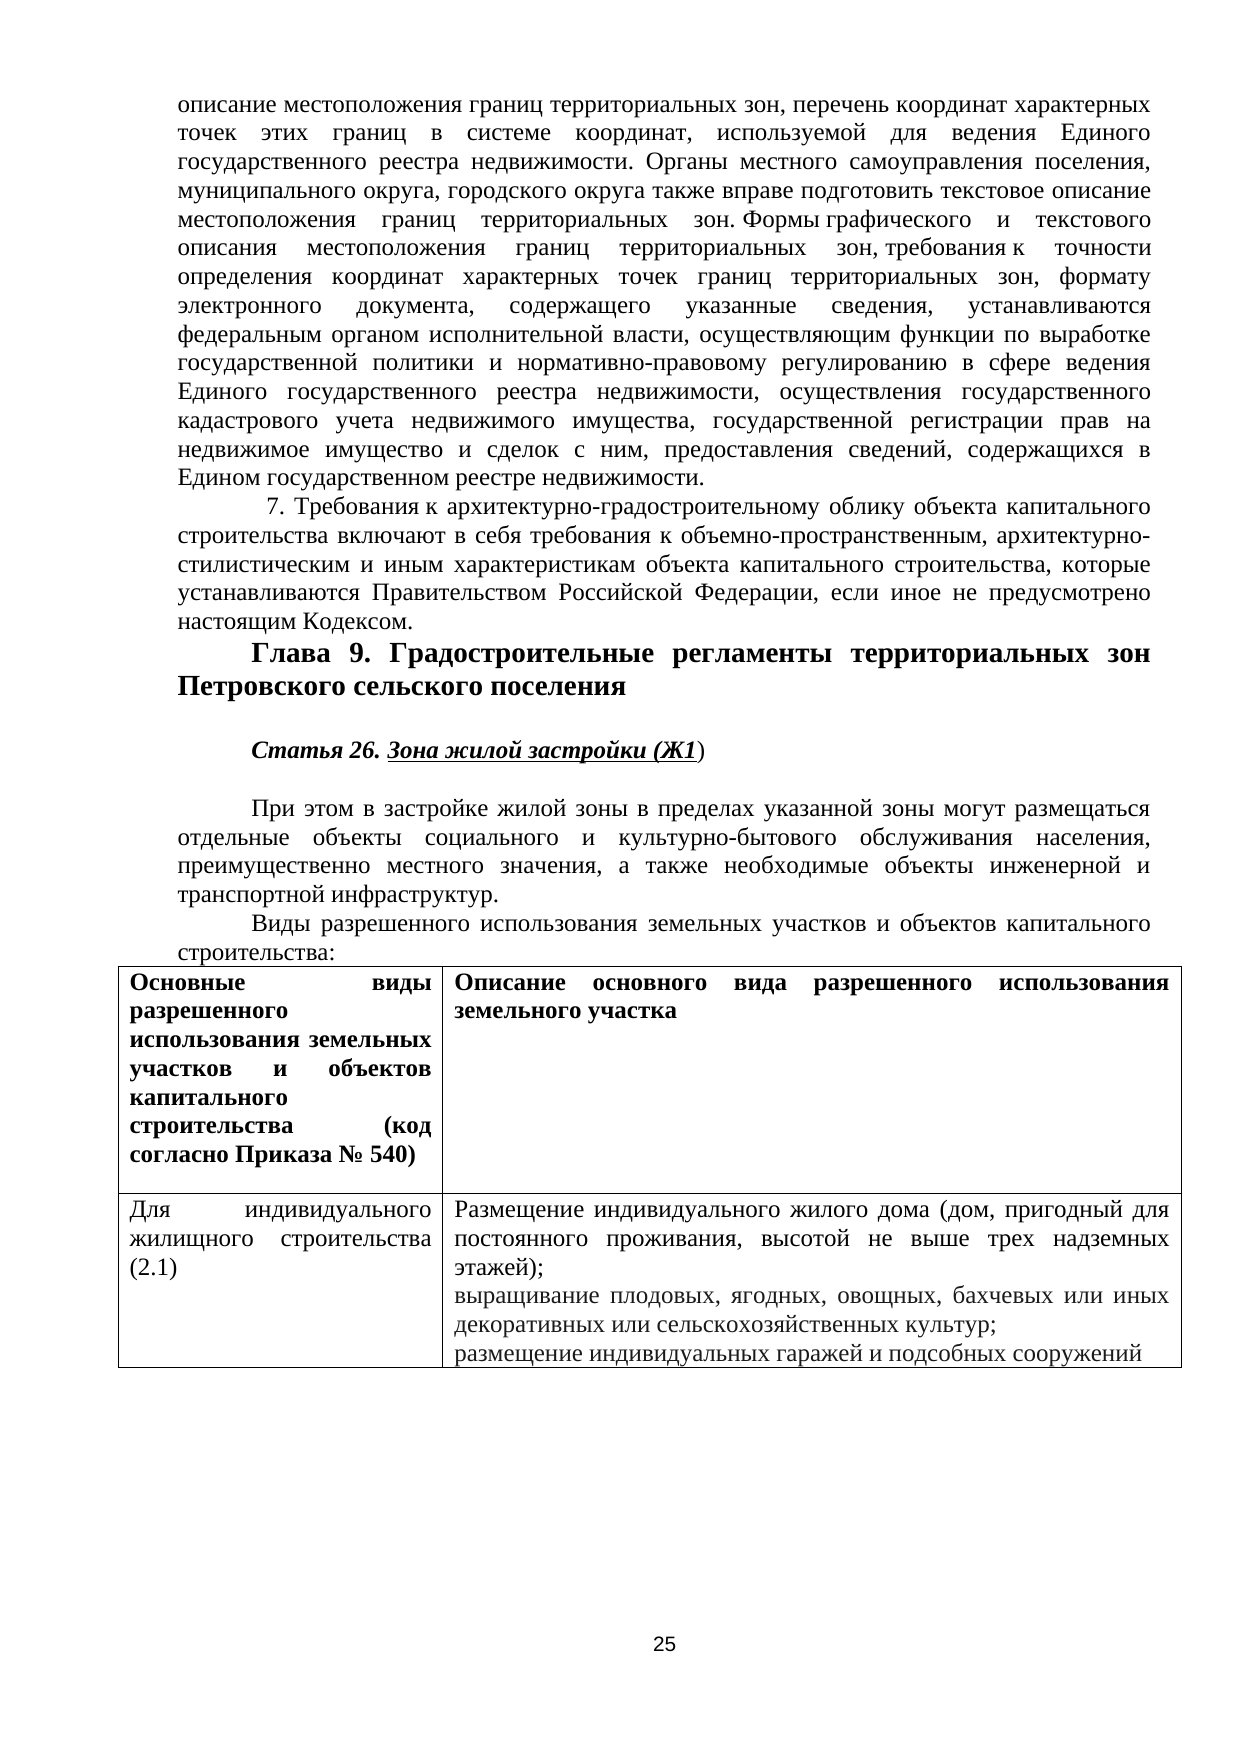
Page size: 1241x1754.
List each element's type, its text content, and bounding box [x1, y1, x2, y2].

table_cell Размещение индивидуального жилого дома (дом, пригодный для постоянного проживания, высотой не выше трех надземных этажей); выращивание плодовых, ягодных, овощных, бахчевых или иных декоративных или сельскохозяйственных культур; размещение индивидуальных гаражей и подсобных сооружений [443, 1194, 1181, 1367]
table_cell Для индивидуального жилищного строительства (2.1) [119, 1194, 442, 1367]
text Статья 26. Зона жилой застройки (Ж1) [177, 736, 1152, 764]
text Виды разрешенного использования земельных участков и объектов капитального строительства: [177, 908, 1152, 966]
text Глава 9. Градостроительные регламенты территориальных зон Петровского сельского поселения [177, 635, 1152, 702]
text 7. Требования к архитектурно-градостроительному облику объекта капитального строительства включают в себя требования к объемно-пространственным, архитектурно-стилистическим и иным характеристикам объекта капитального строительства, которые устанавливаются Правительством Российской Федерации, если иное не предусмотрено настоящим Кодексом. [177, 491, 1152, 635]
text При этом в застройке жилой зоны в пределах указанной зоны могут размещаться отдельные объекты социального и культурно-бытового обслуживания населения, преимущественно местного значения, а также необходимые объекты инженерной и транспортной инфраструктур. [177, 793, 1152, 908]
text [177, 89, 1152, 491]
table_header Описание основного вида разрешенного использования земельного участка [443, 967, 1181, 1193]
table_header Основные виды разрешенного использования земельных участков и объектов капитального строительства (код согласно Приказа № 540) [119, 967, 442, 1193]
